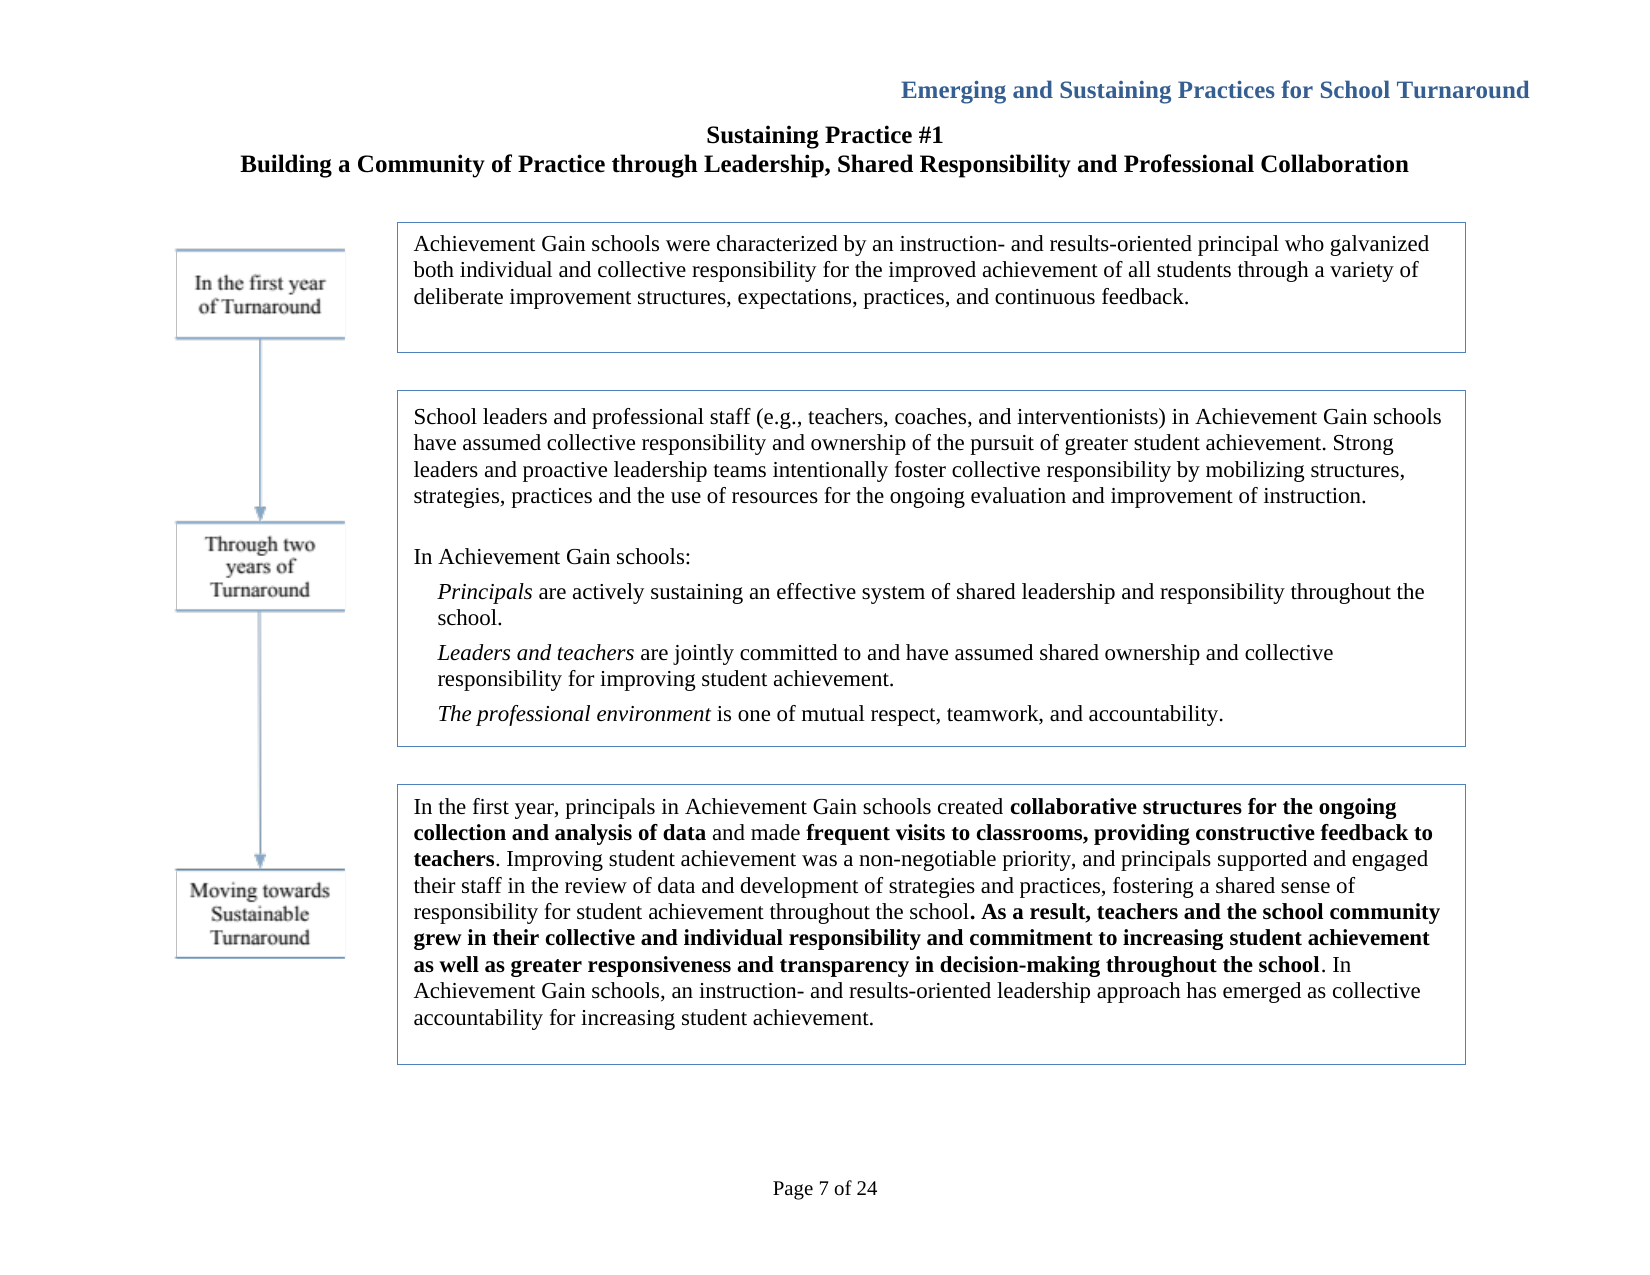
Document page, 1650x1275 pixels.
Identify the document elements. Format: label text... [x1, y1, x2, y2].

text Sustaining Practice #1 [120, 120, 1530, 149]
list Building a Community of Practice through Leadership, Shared Responsibility and Professional Collaboration [120, 149, 1530, 177]
